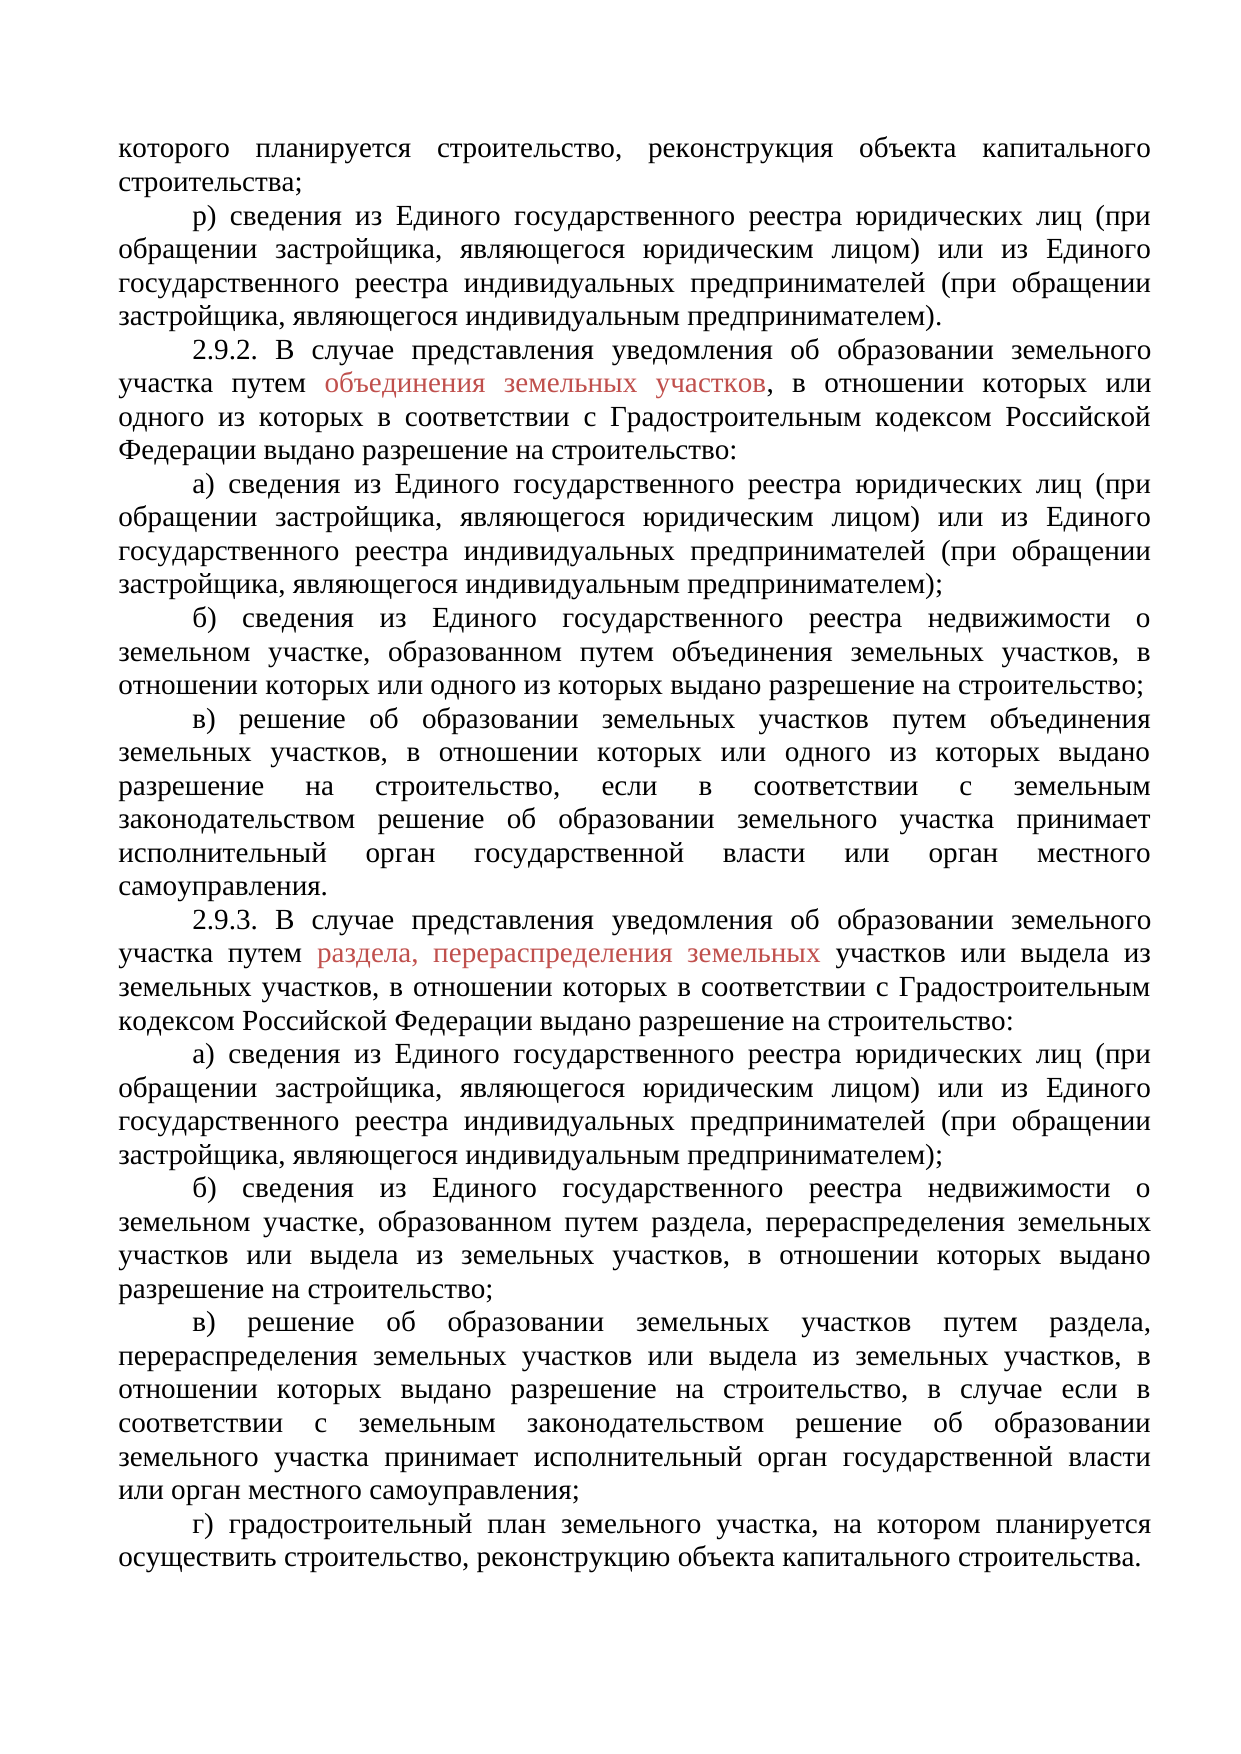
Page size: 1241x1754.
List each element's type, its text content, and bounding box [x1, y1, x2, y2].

text б) сведения из Единого государственного реестра недвижимости о земельном участке, образованном путем раздела, перераспределения земельных участков или выдела из земельных участков, в отношении которых выдано разрешение на строительство; [118, 1170, 1152, 1304]
text в) решение об образовании земельных участков путем объединения земельных участков, в отношении которых или одного из которых выдано разрешение на строительство, если в соответствии с земельным законодательством решение об образовании земельного участка принимает исполнительный орган государственной власти или орган местного самоуправления. [118, 701, 1152, 902]
text а) сведения из Единого государственного реестра юридических лиц (при обращении застройщика, являющегося юридическим лицом) или из Единого государственного реестра индивидуальных предпринимателей (при обращении застройщика, являющегося индивидуальным предпринимателем); [118, 1036, 1152, 1170]
text б) сведения из Единого государственного реестра недвижимости о земельном участке, образованном путем объединения земельных участков, в отношении которых или одного из которых выдано разрешение на строительство; [118, 600, 1152, 701]
text р) сведения из Единого государственного реестра юридических лиц (при обращении застройщика, являющегося юридическим лицом) или из Единого государственного реестра индивидуальных предпринимателей (при обращении застройщика, являющегося индивидуальным предпринимателем). [118, 198, 1152, 332]
text 2.9.3. В случае представления уведомления об образовании земельного участка путем раздела, перераспределения земельных участков или выдела из земельных участков, в отношении которых в соответствии с Градостроительным кодексом Российской Федерации выдано разрешение на строительство: [118, 902, 1152, 1036]
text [118, 131, 1152, 198]
text г) градостроительный план земельного участка, на котором планируется осуществить строительство, реконструкцию объекта капитального строительства. [118, 1506, 1152, 1573]
text в) решение об образовании земельных участков путем раздела, перераспределения земельных участков или выдела из земельных участков, в отношении которых выдано разрешение на строительство, в случае если в соответствии с земельным законодательством решение об образовании земельного участка принимает исполнительный орган государственной власти или орган местного самоуправления; [118, 1304, 1152, 1506]
text 2.9.2. В случае представления уведомления об образовании земельного участка путем объединения земельных участков, в отношении которых или одного из которых в соответствии с Градостроительным кодексом Российской Федерации выдано разрешение на строительство: [118, 332, 1152, 466]
text а) сведения из Единого государственного реестра юридических лиц (при обращении застройщика, являющегося юридическим лицом) или из Единого государственного реестра индивидуальных предпринимателей (при обращении застройщика, являющегося индивидуальным предпринимателем); [118, 466, 1152, 600]
